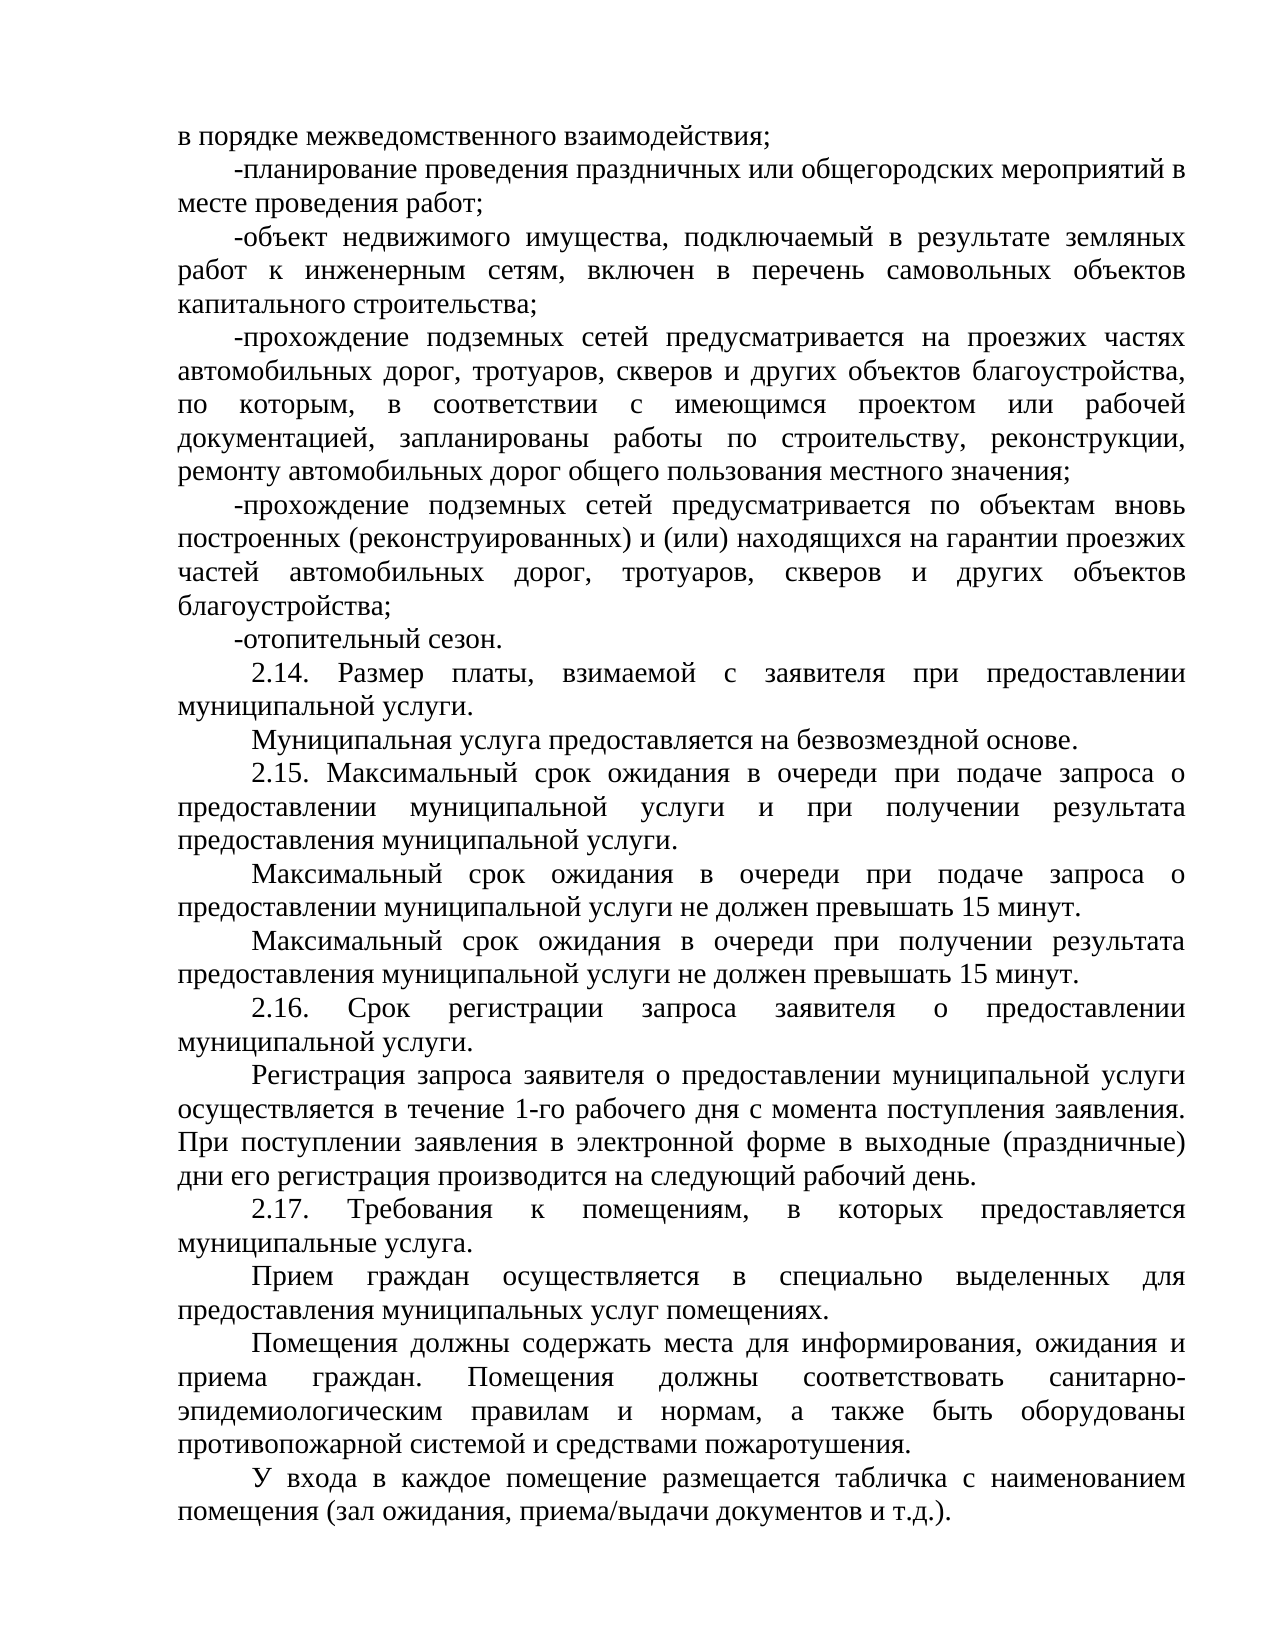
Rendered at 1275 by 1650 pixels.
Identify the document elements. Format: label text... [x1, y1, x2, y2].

text Максимальный срок ожидания в очереди при получении результата предоставления муниципальной услуги не должен превышать 15 минут. [177, 923, 1186, 990]
text Муниципальная услуга предоставляется на безвозмездной основе. [177, 722, 1186, 755]
text Регистрация запроса заявителя о предоставлении муниципальной услуги осуществляется в течение 1-го рабочего дня с момента поступления заявления. При поступлении заявления в электронной форме в выходные (праздничные) дни его регистрация производится на следующий рабочий день. [177, 1057, 1186, 1191]
text -прохождение подземных сетей предусматривается на проезжих частях автомобильных дорог, тротуаров, скверов и других объектов благоустройства, по которым, в соответствии с имеющимся проектом или рабочей документацией, запланированы работы по строительству, реконструкции, ремонту автомобильных дорог общего пользования местного значения; [177, 319, 1186, 487]
text У входа в каждое помещение размещается табличка с наименованием помещения (зал ожидания, приема/выдачи документов и т.д.). [177, 1460, 1186, 1527]
text 2.17. Требования к помещениям, в которых предоставляется муниципальные услуга. [177, 1191, 1186, 1258]
text Помещения должны содержать места для информирования, ожидания и приема граждан. Помещения должны соответствовать санитарно-эпидемиологическим правилам и нормам, а также быть оборудованы противопожарной системой и средствами пожаротушения. [177, 1326, 1186, 1460]
text Прием граждан осуществляется в специально выделенных для предоставления муниципальных услуг помещениях. [177, 1258, 1186, 1326]
text -планирование проведения праздничных или общегородских мероприятий в месте проведения работ; [177, 152, 1186, 219]
text -объект недвижимого имущества, подключаемый в результате земляных работ к инженерным сетям, включен в перечень самовольных объектов капитального строительства; [177, 219, 1186, 319]
text -отопительный сезон. [177, 621, 1186, 655]
text 2.16. Срок регистрации запроса заявителя о предоставлении муниципальной услуги. [177, 990, 1186, 1057]
text 2.15. Максимальный срок ожидания в очереди при подаче запроса о предоставлении муниципальной услуги и при получении результата предоставления муниципальной услуги. [177, 755, 1186, 856]
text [177, 118, 1186, 152]
text 2.14. Размер платы, взимаемой с заявителя при предоставлении муниципальной услуги. [177, 655, 1186, 722]
text -прохождение подземных сетей предусматривается по объектам вновь построенных (реконструированных) и (или) находящихся на гарантии проезжих частей автомобильных дорог, тротуаров, скверов и других объектов благоустройства; [177, 487, 1186, 621]
text Максимальный срок ожидания в очереди при подаче запроса о предоставлении муниципальной услуги не должен превышать 15 минут. [177, 856, 1186, 923]
